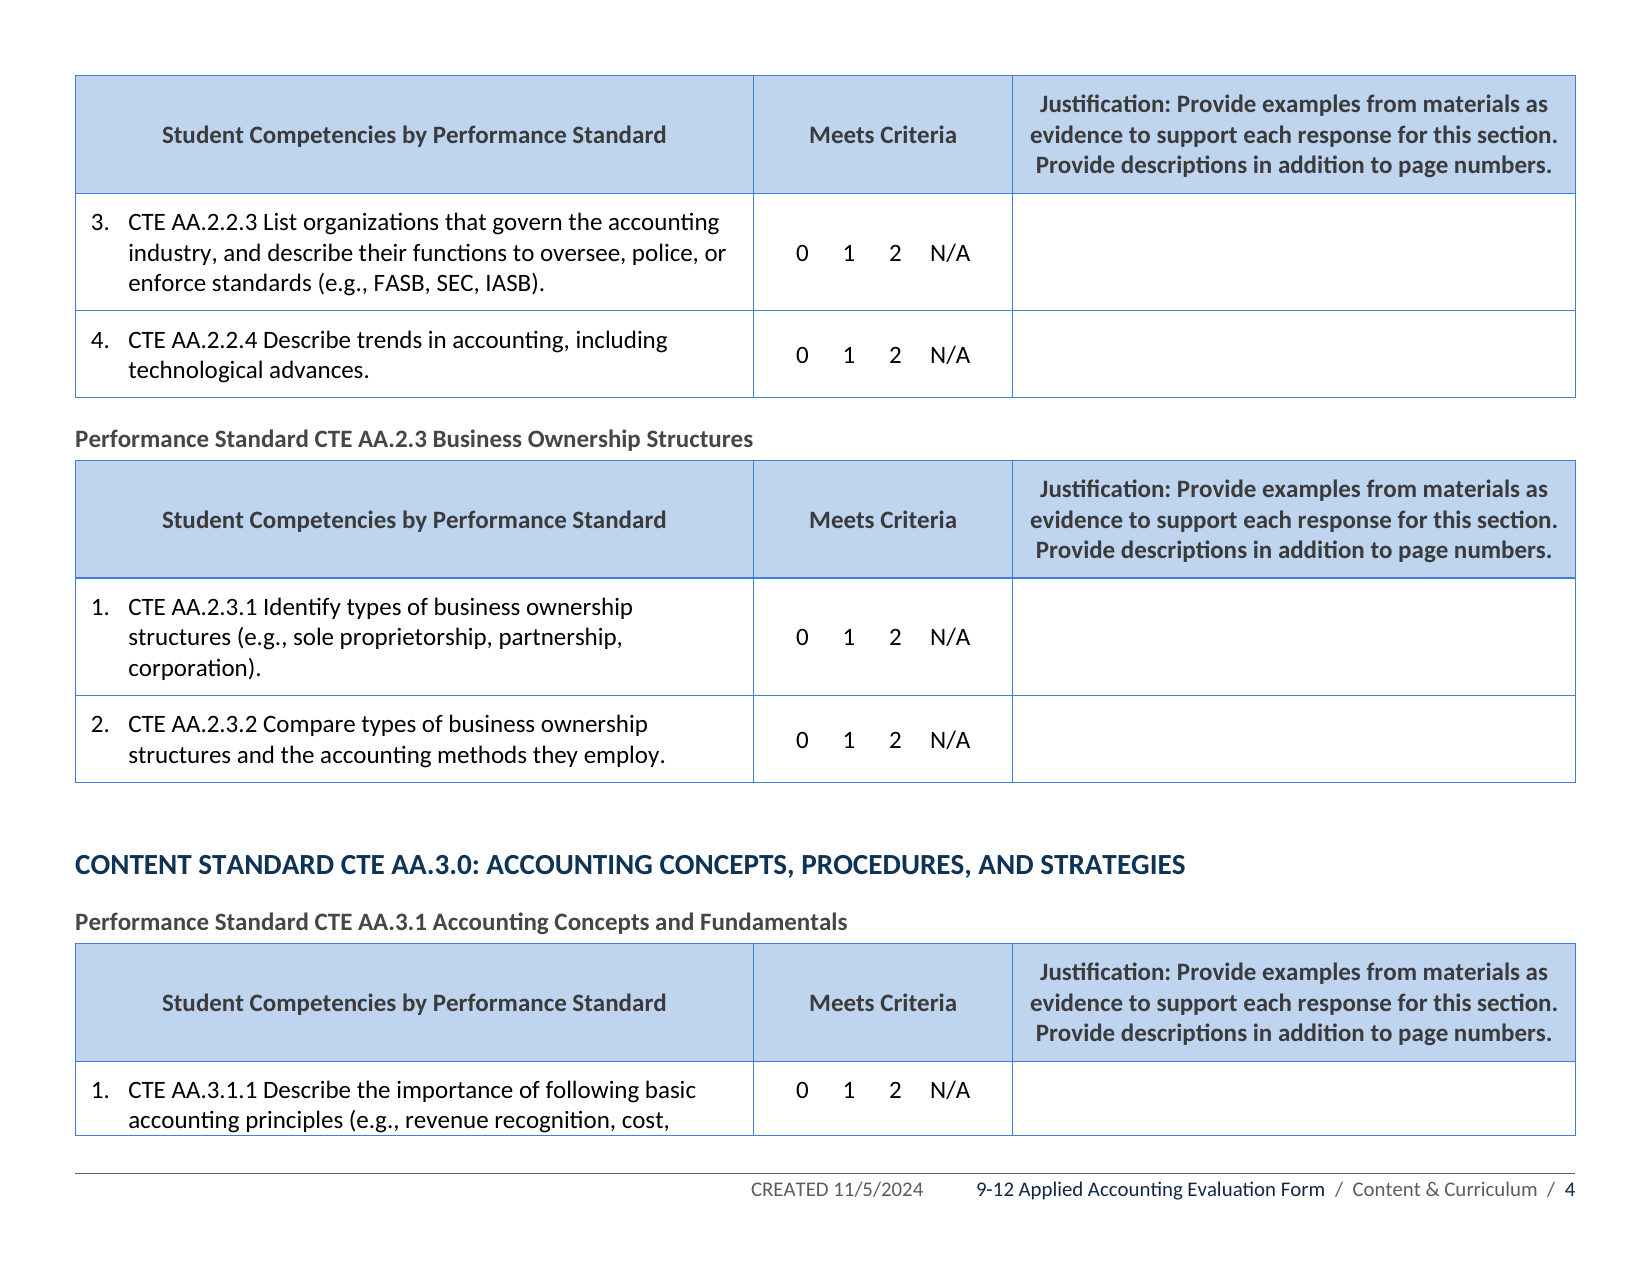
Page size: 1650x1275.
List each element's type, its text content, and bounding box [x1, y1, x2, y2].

table_cell 0 1 2 N/A [754, 1062, 1012, 1135]
table_cell [1013, 311, 1575, 397]
table_cell [1013, 579, 1575, 695]
subtitle Performance Standard CTE AA.2.3 Business Ownership Structures [75, 423, 1575, 454]
table_cell CTE AA.2.3.2 Compare types of business ownership structures and the accounting methods they employ. [76, 696, 753, 782]
table_cell [1013, 194, 1575, 310]
table_header Meets Criteria [754, 944, 1012, 1061]
table_cell 0 1 2 N/A [754, 194, 1012, 310]
table_header Student Competencies by Performance Standard [76, 461, 753, 577]
table_cell CTE AA.2.3.1 Identify types of business ownership structures (e.g., sole proprietorship, partnership, corporation). [76, 579, 753, 695]
table_cell [1013, 696, 1575, 782]
table_cell 0 1 2 N/A [754, 579, 1012, 695]
subtitle CONTENT STANDARD CTE AA.3.0: Accounting concepts, procedures, and strategies [75, 846, 1575, 881]
table_header Student Competencies by Performance Standard [76, 944, 753, 1061]
table_cell CTE AA.2.2.3 List organizations that govern the accounting industry, and describe their functions to oversee, police, or enforce standards (e.g., FASB, SEC, IASB). [76, 194, 753, 310]
table_header Meets Criteria [754, 76, 1012, 193]
table_cell 0 1 2 N/A [754, 311, 1012, 397]
table_header Student Competencies by Performance Standard [76, 76, 753, 193]
table_cell [1013, 1062, 1575, 1135]
table_cell CTE AA.2.2.4 Describe trends in accounting, including technological advances. [76, 311, 753, 397]
table_cell 0 1 2 N/A [754, 696, 1012, 782]
subtitle Performance Standard CTE AA.3.1 Accounting Concepts and Fundamentals [75, 906, 1575, 937]
table_header Meets Criteria [754, 461, 1012, 577]
